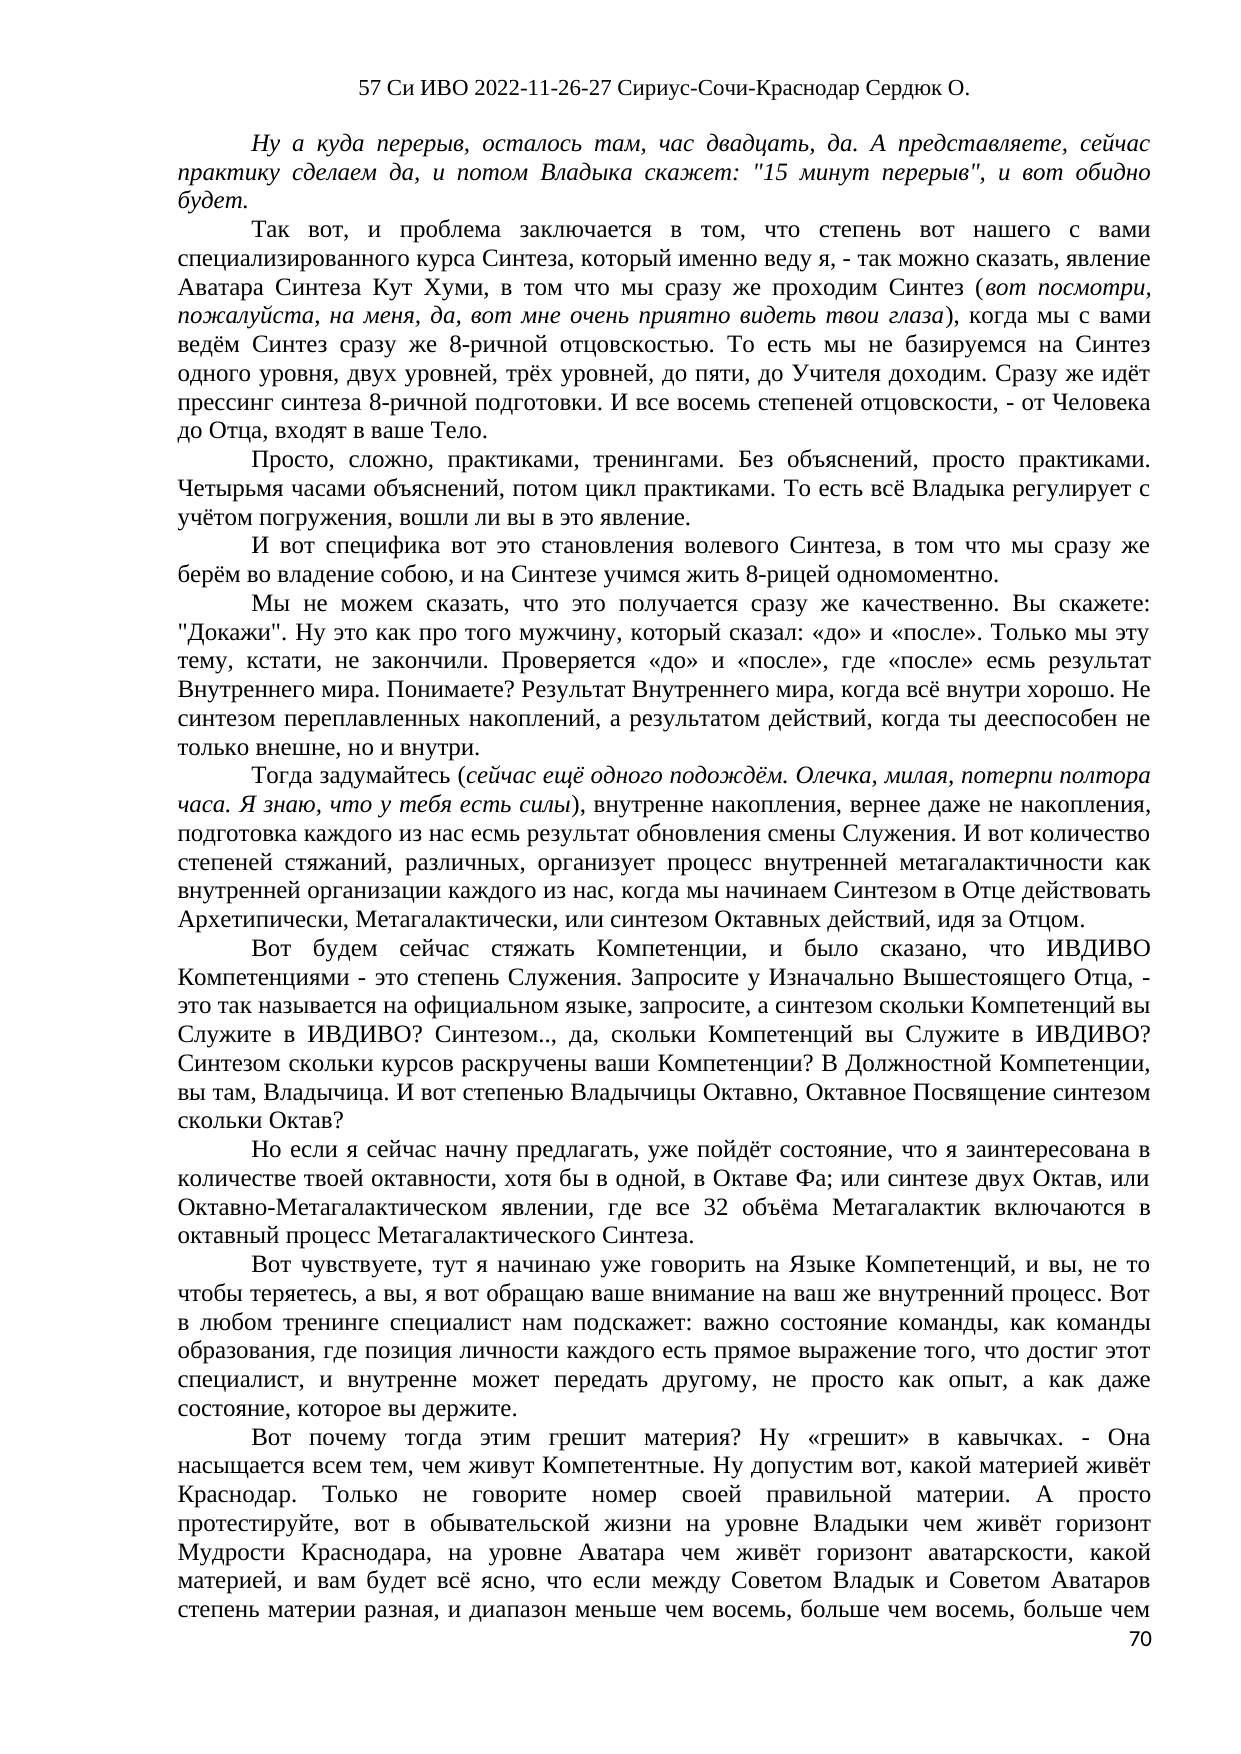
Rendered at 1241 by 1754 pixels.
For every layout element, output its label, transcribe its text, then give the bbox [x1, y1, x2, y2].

text Просто, сложно, практиками, тренингами. Без объяснений, просто практиками. Четырьмя часами объяснений, потом цикл практиками. То есть всё Владыка регулирует с учётом погружения, вошли ли вы в это явление. [177, 444, 1152, 531]
text Мы не можем сказать, что это получается сразу же качественно. Вы скажете: "Докажи". Ну это как про того мужчину, который сказал: «до» и «после». Только мы эту тему, кстати, не закончили. Проверяется «до» и «после», где «после» есмь результат Внутреннего мира. Понимаете? Результат Внутреннего мира, когда всё внутри хорошо. Не синтезом переплавленных накоплений, а результатом действий, когда ты дееспособен не только внешне, но и внутри. [177, 588, 1152, 761]
text Вот будем сейчас стяжать Компетенции, и было сказано, что ИВДИВО Компетенциями - это степень Служения. Запросите у Изначально Вышестоящего Отца, - это так называется на официальном языке, запросите, а синтезом скольки Компетенций вы Служите в ИВДИВО? Синтезом.., да, скольки Компетенций вы Служите в ИВДИВО? Синтезом скольки курсов раскручены ваши Компетенции? В Должностной Компетенции, вы там, Владычица. И вот степенью Владычицы Октавно, Октавное Посвящение синтезом скольки Октав? [177, 933, 1152, 1134]
text Ну а куда перерыв, осталось там, час двадцать, да. А представляете, сейчас практику сделаем да, и потом Владыка скажет: "15 минут перерыв", и вот обидно будет. [177, 128, 1152, 214]
text Тогда задумайтесь (сейчас ещё одного подождём. Олечка, милая, потерпи полтора часа. Я знаю, что у тебя есть силы), внутренне накопления, вернее даже не накопления, подготовка каждого из нас есмь результат обновления смены Служения. И вот количество степеней стяжаний, различных, организует процесс внутренней метагалактичности как внутренней организации каждого из нас, когда мы начинаем Синтезом в Отце действовать Архетипически, Метагалактически, или синтезом Октавных действий, идя за Отцом. [177, 761, 1152, 933]
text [177, 1422, 1152, 1623]
text Вот чувствуете, тут я начинаю уже говорить на Языке Компетенций, и вы, не то чтобы теряетесь, а вы, я вот обращаю ваше внимание на ваш же внутренний процесс. Вот в любом тренинге специалист нам подскажет: важно состояние команды, как команды образования, где позиция личности каждого есть прямое выражение того, что достиг этот специалист, и внутренне может передать другому, не просто как опыт, а как даже состояние, которое вы держите. [177, 1249, 1152, 1422]
text Но если я сейчас начну предлагать, уже пойдёт состояние, что я заинтересована в количестве твоей октавности, хотя бы в одной, в Октаве Фа; или синтезе двух Октав, или Октавно-Метагалактическом явлении, где все 32 объёма Метагалактик включаются в октавный процесс Метагалактического Синтеза. [177, 1134, 1152, 1249]
text Так вот, и проблема заключается в том, что степень вот нашего с вами специализированного курса Синтеза, который именно веду я, - так можно сказать, явление Аватара Синтеза Кут Хуми, в том что мы сразу же проходим Синтез (вот посмотри, пожалуйста, на меня, да, вот мне очень приятно видеть твои глаза), когда мы с вами ведём Синтез сразу же 8-ричной отцовскостью. То есть мы не базируемся на Синтез одного уровня, двух уровней, трёх уровней, до пяти, до Учителя доходим. Сразу же идёт прессинг синтеза 8-ричной подготовки. И все восемь степеней отцовскости, - от Человека до Отца, входят в ваше Тело. [177, 214, 1152, 444]
text И вот специфика вот это становления волевого Синтеза, в том что мы сразу же берём во владение собою, и на Синтезе учимся жить 8-рицей одномоментно. [177, 531, 1152, 588]
